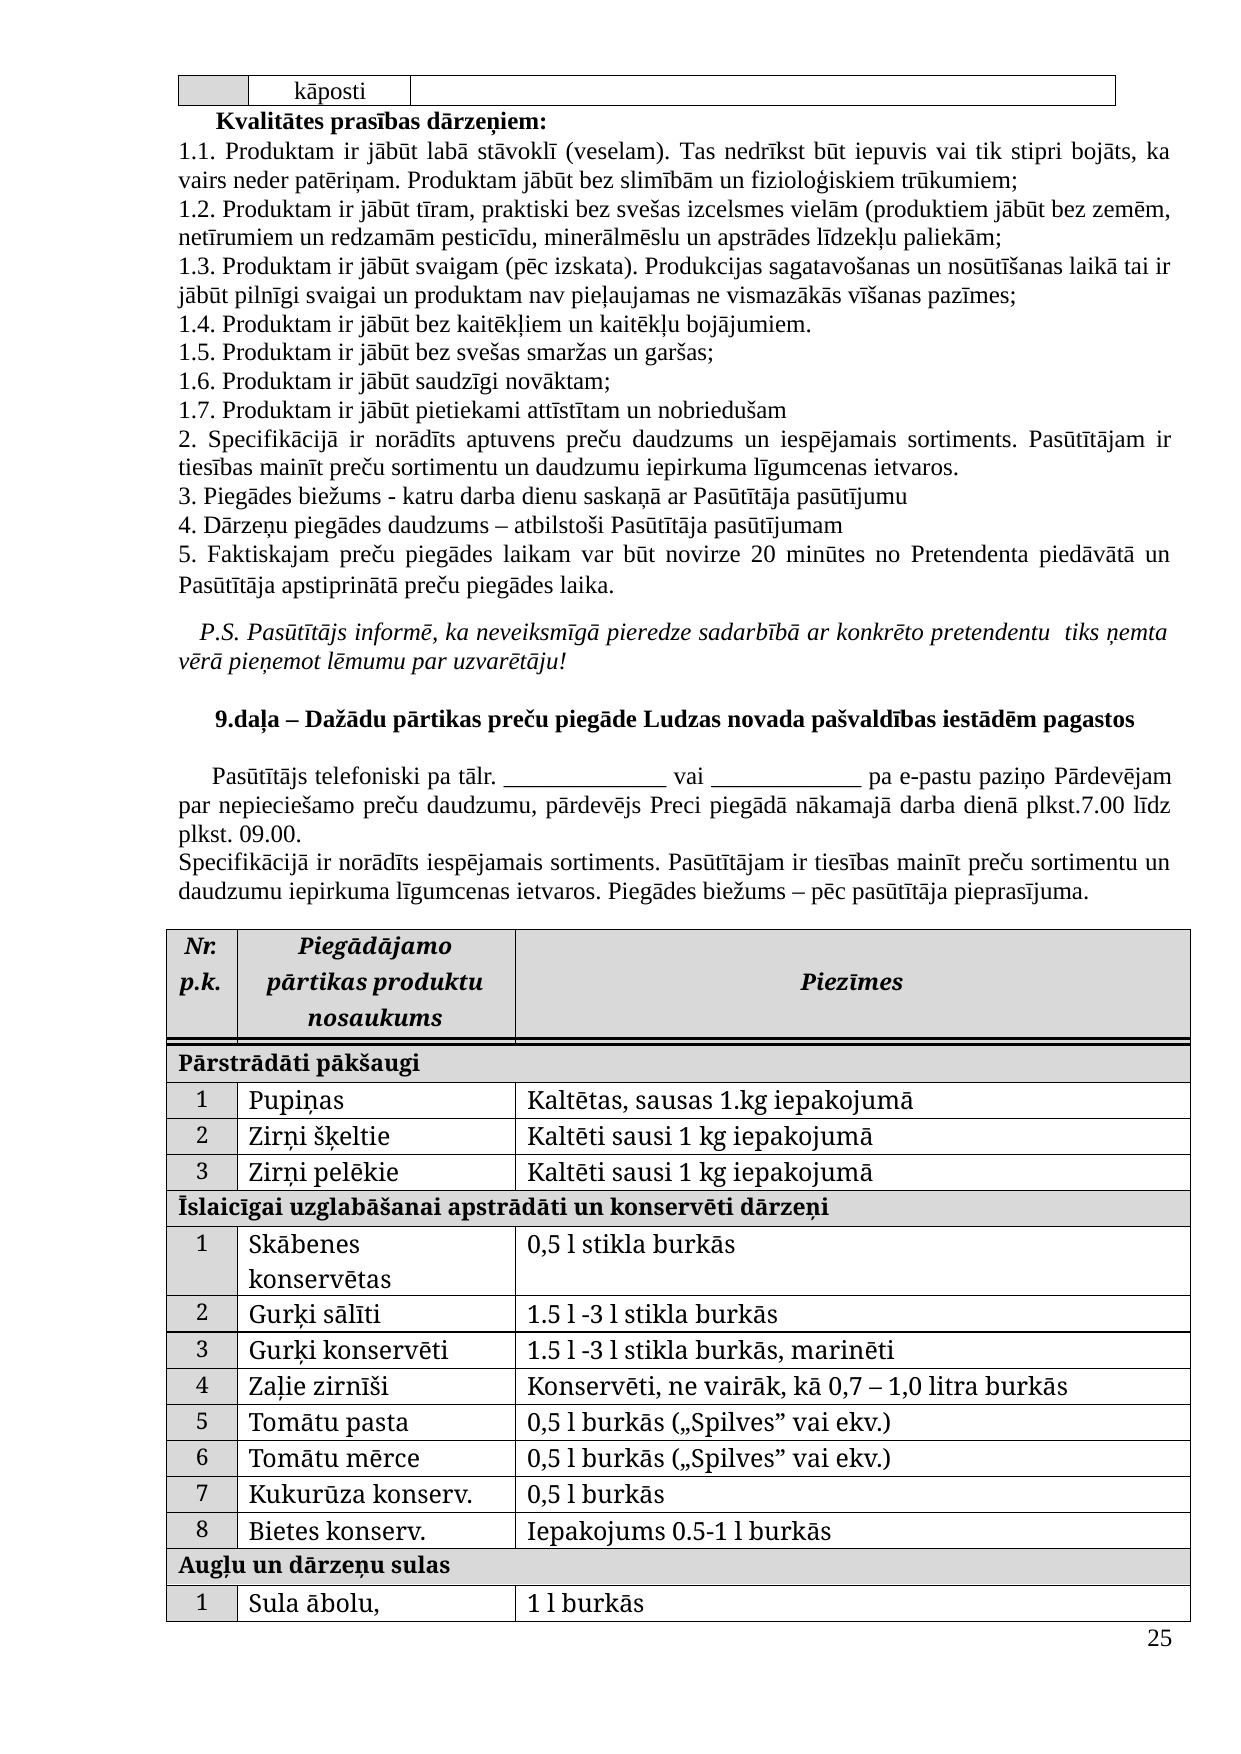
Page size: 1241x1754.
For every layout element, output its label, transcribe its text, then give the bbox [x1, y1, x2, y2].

table_cell Gurķi sālīti [238, 1296, 515, 1331]
table_header Piegādājamo pārtikas produktu nosaukums [238, 930, 515, 1037]
table_cell 1.5 l -3 l stikla burkās, marinēti [516, 1333, 1190, 1368]
table_cell 6. [179, 76, 248, 105]
table_cell Pārstrādāti pākšaugi [167, 1046, 1190, 1082]
table_cell Augļu un dārzeņu sulas [167, 1549, 1190, 1584]
text 3. Piegādes biežums - katru darba dienu saskaņā ar Pasūtītāja pasūtījumu [178, 481, 1172, 510]
table_cell 3 [167, 1155, 237, 1190]
table_cell 0,5 l stikla burkās [516, 1227, 1190, 1295]
table_header Nr. p.k. [167, 930, 237, 1037]
table_header Piezīmes [516, 930, 1190, 1037]
table_cell 5 [167, 1405, 237, 1440]
table_cell 8 [167, 1513, 237, 1548]
table_cell Tomātu pasta [238, 1405, 515, 1440]
table_cell Zirņi pelēkie [238, 1155, 515, 1190]
table_cell 1.5 l -3 l stikla burkās [516, 1296, 1190, 1331]
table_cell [238, 1586, 515, 1621]
text Pasūtītājs telefoniski pa tālr. _____________ vai ____________ pa e-pastu paziņo Pārdevējam par nepieciešamo preču daudzumu, pārdevējs Preci piegādā nākamajā darba dienā plkst.7.00 līdz plkst. 09.00. [178, 761, 1172, 847]
text 1.5. Produktam ir jābūt bez svešas smaržas un garšas; [178, 337, 1172, 366]
table_cell 1 [167, 1227, 237, 1295]
text P.S. Pasūtītājs informē, ka neveiksmīgā pieredze sadarbībā ar konkrēto pretendentu tiks ņemta vērā pieņemot lēmumu par uzvarētāju! [178, 617, 1172, 675]
table_cell Bietes konserv. [238, 1513, 515, 1548]
table_cell Kukurūza konserv. [238, 1477, 515, 1512]
table_cell 0,5 l burkās („Spilves” vai ekv.) [516, 1405, 1190, 1440]
text 1.3. Produktam ir jābūt svaigam (pēc izskata). Produkcijas sagatavošanas un nosūtīšanas laikā tai ir jābūt pilnīgi svaigai un produktam nav pieļaujamas ne vismazākās vīšanas pazīmes; [178, 251, 1172, 309]
table_cell Iepakojums 0.5-1 l burkās [516, 1513, 1190, 1548]
text 4. Dārzeņu piegādes daudzums – atbilstoši Pasūtītāja pasūtījumam [178, 510, 1172, 539]
table_cell 0,5 l burkās [516, 1477, 1190, 1512]
table_cell Konservēti, ne vairāk, kā 0,7 – 1,0 litra burkās [516, 1369, 1190, 1404]
text 2. Specifikācijā ir norādīts aptuvens preču daudzums un iespējamais sortiments. Pasūtītājam ir tiesības mainīt preču sortimentu un daudzumu iepirkuma līgumcenas ietvaros. [178, 424, 1172, 481]
table_cell Īslaicīgai uzglabāšanai apstrādāti un konservēti dārzeņi [167, 1191, 1190, 1226]
table_cell 0,5 l burkās („Spilves” vai ekv.) [516, 1441, 1190, 1476]
table_cell Skābenes konservētas [238, 1227, 515, 1295]
table_cell 6 [167, 1441, 237, 1476]
table_cell 1 [167, 1586, 237, 1621]
table_cell Kaltēti sausi 1 kg iepakojumā [516, 1119, 1190, 1154]
text 9.daļa – Dažādu pārtikas preču piegāde Ludzas novada pašvaldības iestādēm pagastos [178, 704, 1172, 732]
table_cell 1 l burkās [516, 1586, 1190, 1621]
table_cell Kaltēti sausi 1 kg iepakojumā [516, 1155, 1190, 1190]
table_cell Zirņi šķeltie [238, 1119, 515, 1154]
text 1.6. Produktam ir jābūt saudzīgi novāktam; [178, 366, 1172, 395]
table_cell 7 [167, 1477, 237, 1512]
table_cell 2 [167, 1119, 237, 1154]
text 5. Faktiskajam preču piegādes laikam var būt novirze 20 minūtes no Pretendenta piedāvātā un Pasūtītāja apstiprinātā preču piegādes laika. [178, 539, 1172, 598]
text 1.4. Produktam ir jābūt bez kaitēkļiem un kaitēkļu bojājumiem. [178, 309, 1172, 337]
table_cell Skābēti kāposti [249, 76, 410, 105]
table_cell Pupiņas [238, 1083, 515, 1118]
text Kvalitātes prasības dārzeņiem: [216, 106, 1172, 134]
table_cell Zaļie zirnīši [238, 1369, 515, 1404]
text 1.7. Produktam ir jābūt pietiekami attīstītam un nobriedušam [178, 395, 1172, 424]
table_cell 3 [167, 1333, 237, 1368]
text 1.2. Produktam ir jābūt tīram, praktiski bez svešas izcelsmes vielām (produktiem jābūt bez zemēm, netīrumiem un redzamām pesticīdu, minerālmēslu un apstrādes līdzekļu paliekām; [178, 194, 1172, 251]
table_cell 2 [167, 1296, 237, 1331]
text Specifikācijā ir norādīts iespējamais sortiments. Pasūtītājam ir tiesības mainīt preču sortimentu un daudzumu iepirkuma līgumcenas ietvaros. Piegādes biežums – pēc pasūtītāja pieprasījuma. [178, 847, 1172, 905]
table_cell Tomātu mērce [238, 1441, 515, 1476]
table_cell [411, 76, 1115, 105]
table_cell Gurķi konservēti [238, 1333, 515, 1368]
text 1.1. Produktam ir jābūt labā stāvoklī (veselam). Tas nedrīkst būt iepuvis vai tik stipri bojāts, ka vairs neder patēriņam. Produktam jābūt bez slimībām un fizioloģiskiem trūkumiem; [178, 136, 1172, 194]
table_cell 1 [167, 1083, 237, 1118]
table_cell Kaltētas, sausas 1.kg iepakojumā [516, 1083, 1190, 1118]
table_cell 4 [167, 1369, 237, 1404]
